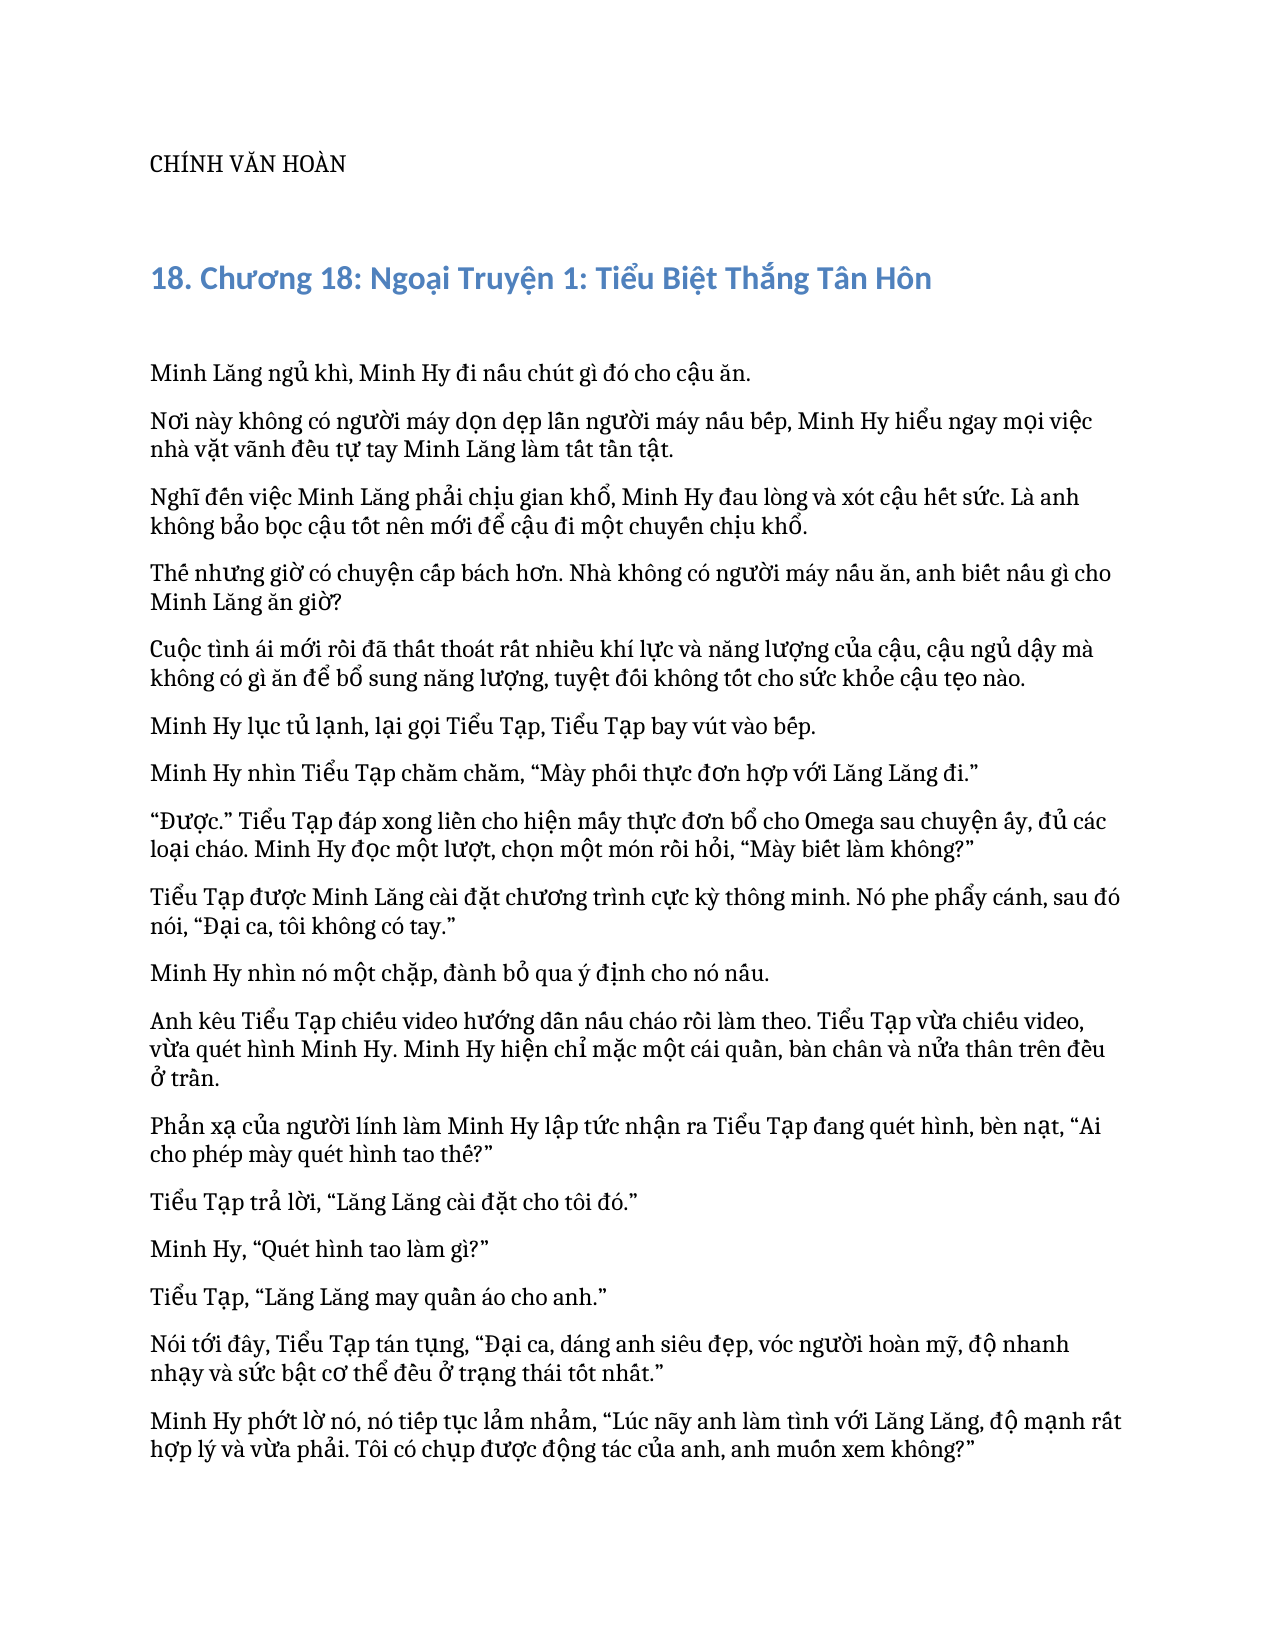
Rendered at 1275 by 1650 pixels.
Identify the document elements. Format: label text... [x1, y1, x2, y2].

text Nơi này không có người máy dọn dẹp lẫn người máy nấu bếp, Minh Hy hiểu ngay mọi việc nhà vặt vãnh đều tự tay Minh Lăng làm tất tần tật. [150, 407, 1125, 464]
text Phản xạ của người lính làm Minh Hy lập tức nhận ra Tiểu Tạp đang quét hình, bèn nạt, “Ai cho phép mày quét hình tao thế?” [150, 1112, 1125, 1169]
text Tiểu Tạp trả lời, “Lăng Lăng cài đặt cho tôi đó.” [150, 1188, 1125, 1217]
text Minh Lăng ngủ khì, Minh Hy đi nấu chút gì đó cho cậu ăn. [150, 302, 1125, 388]
text Minh Hy nhìn Tiểu Tạp chằm chằm, “Mày phối thực đơn hợp với Lăng Lăng đi.” [150, 759, 1125, 788]
text Tiểu Tạp được Minh Lăng cài đặt chương trình cực kỳ thông minh. Nó phe phẩy cánh, sau đó nói, “Đại ca, tôi không có tay.” [150, 883, 1125, 940]
text Anh kêu Tiểu Tạp chiếu video hướng dẫn nấu cháo rồi làm theo. Tiểu Tạp vừa chiếu video, vừa quét hình Minh Hy. Minh Hy hiện chỉ mặc một cái quần, bàn chân và nửa thân trên đều ở trần. [150, 1007, 1125, 1093]
text Nói tới đây, Tiểu Tạp tán tụng, “Đại ca, dáng anh siêu đẹp, vóc người hoàn mỹ, độ nhanh nhạy và sức bật cơ thể đều ở trạng thái tốt nhất.” [150, 1330, 1125, 1388]
text Minh Hy phớt lờ nó, nó tiếp tục lảm nhảm, “Lúc nãy anh làm tình với Lăng Lăng, độ mạnh rất hợp lý và vừa phải. Tôi có chụp được động tác của anh, anh muốn xem không?” [150, 1407, 1125, 1464]
text Tiểu Tạp, “Lăng Lăng may quần áo cho anh.” [150, 1283, 1125, 1312]
text Minh Hy lục tủ lạnh, lại gọi Tiểu Tạp, Tiểu Tạp bay vút vào bếp. [150, 712, 1125, 740]
text Minh Hy nhìn nó một chặp, đành bỏ qua ý định cho nó nấu. [150, 959, 1125, 988]
text CHÍNH VĂN HOÀN [150, 150, 1125, 236]
text Thế nhưng giờ có chuyện cấp bách hơn. Nhà không có người máy nấu ăn, anh biết nấu gì cho Minh Lăng ăn giờ? [150, 559, 1125, 617]
text “Được.” Tiểu Tạp đáp xong liền cho hiện mấy thực đơn bổ cho Omega sau chuyện ấy, đủ các loại cháo. Minh Hy đọc một lượt, chọn một món rồi hỏi, “Mày biết làm không?” [150, 807, 1125, 864]
text Cuộc tình ái mới rồi đã thất thoát rất nhiều khí lực và năng lượng của cậu, cậu ngủ dậy mà không có gì ăn để bổ sung năng lượng, tuyệt đối không tốt cho sức khỏe cậu tẹo nào. [150, 635, 1125, 693]
text Nghĩ đến việc Minh Lăng phải chịu gian khổ, Minh Hy đau lòng và xót cậu hết sức. Là anh không bảo bọc cậu tốt nên mới để cậu đi một chuyến chịu khổ. [150, 483, 1125, 540]
subtitle 18. Chương 18: Ngoại Truyện 1: Tiểu Biệt Thắng Tân Hôn [150, 257, 1125, 298]
text Minh Hy, “Quét hình tao làm gì?” [150, 1235, 1125, 1264]
